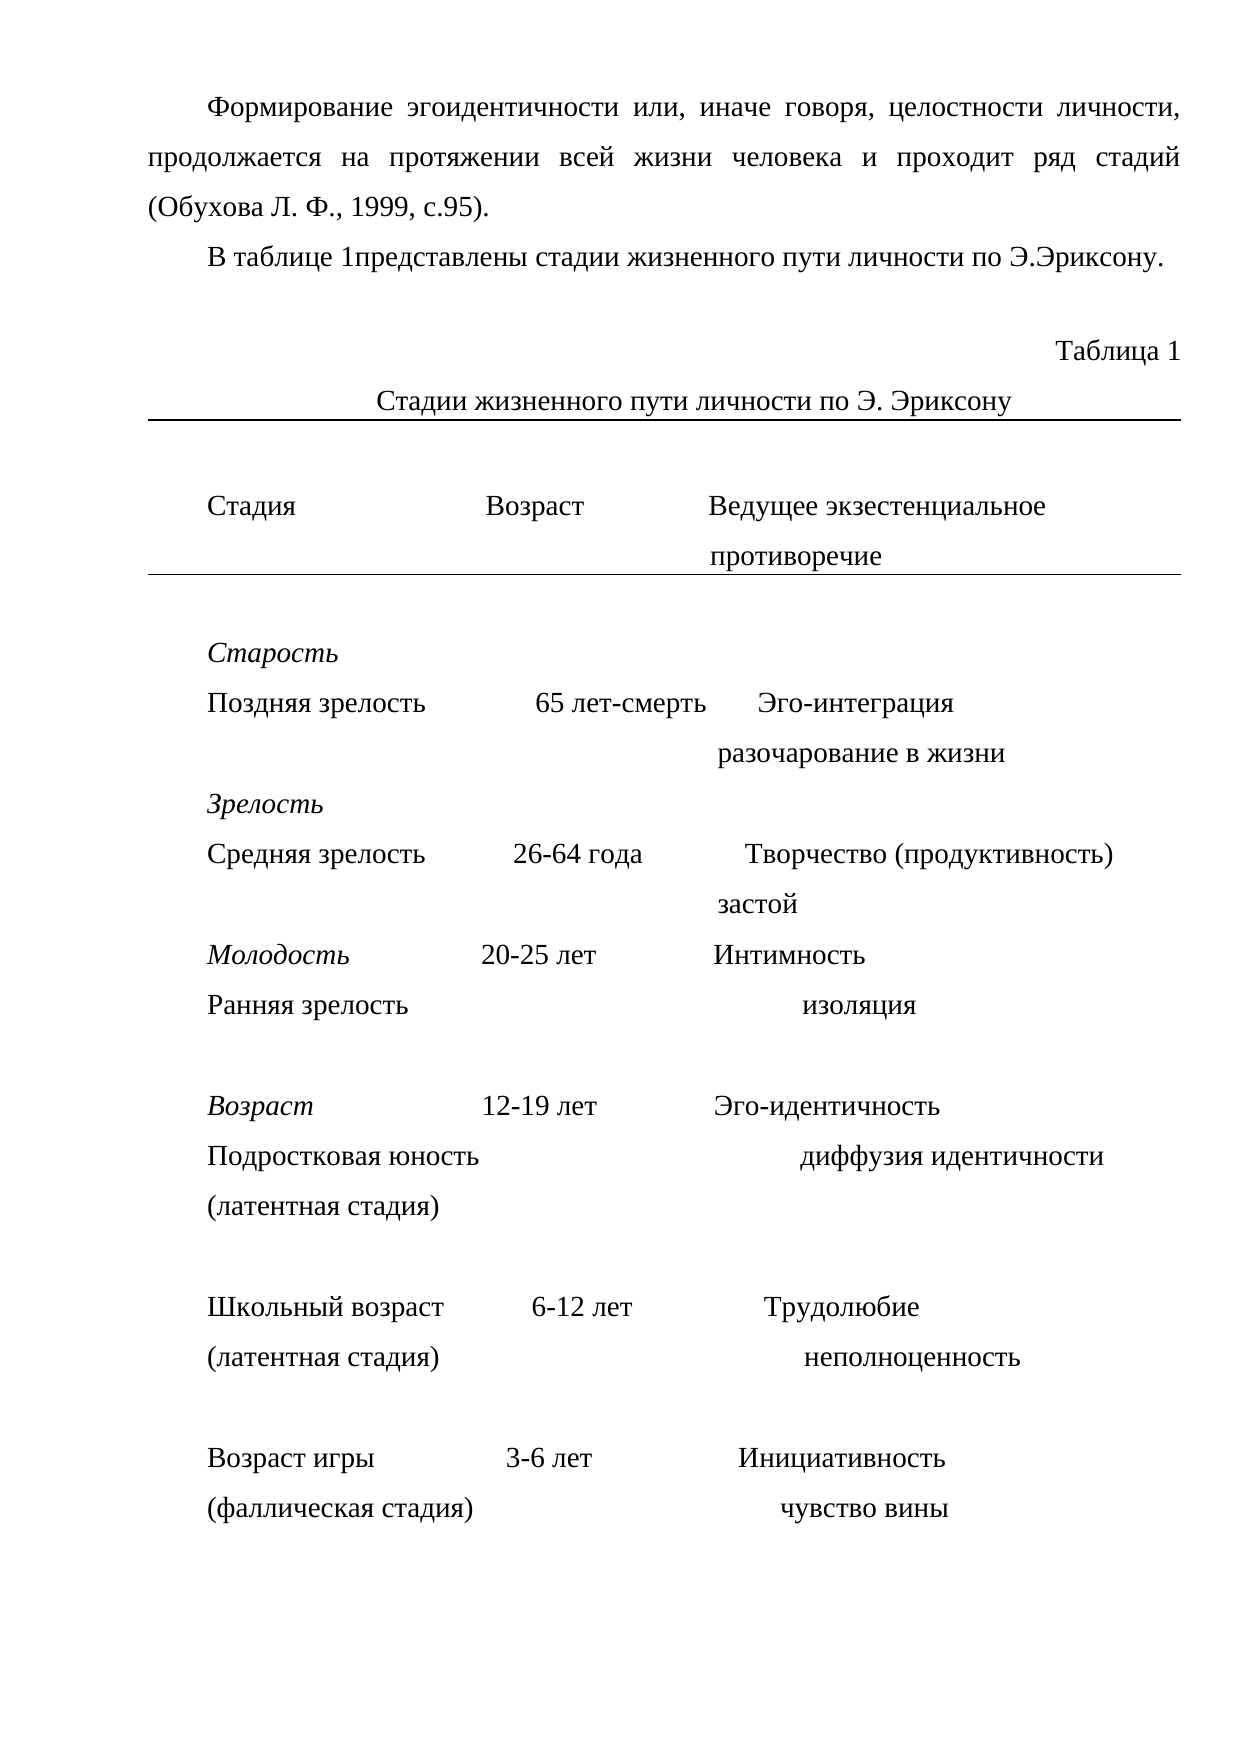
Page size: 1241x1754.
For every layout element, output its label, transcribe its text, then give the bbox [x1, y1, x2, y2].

text (латентная стадия) [148, 1188, 1181, 1222]
subtitle Таблица 1 [148, 333, 1181, 367]
text Стадия Возраст Ведущее экзестенциальное [148, 488, 1181, 521]
text Поздняя зрелость 65 лет-смерть Эго-интеграция [148, 685, 1181, 719]
text застой [148, 887, 1181, 920]
subtitle Зрелость [148, 786, 1181, 819]
text (фаллическая стадия) чувство вины [148, 1490, 1181, 1524]
text Формирование эгоидентичности или, иначе говоря, целостности личности, продолжается на протяжении всей жизни человека и проходит ряд стадий (Обухова Л. Ф., 1999, с.95). [148, 89, 1181, 223]
text Стадии жизненного пути личности по Э. Эриксону [148, 383, 1181, 419]
text противоречие [148, 538, 1181, 574]
text Школьный возраст 6-12 лет Трудолюбие [148, 1289, 1181, 1323]
text Молодость 20-25 лет Интимность [148, 937, 1181, 970]
text Средняя зрелость 26-64 года Творчество (продуктивность) [148, 836, 1181, 870]
text В таблице 1представлены стадии жизненного пути личности по Э.Эриксону. [148, 239, 1181, 273]
text Возраст 12-19 лет Эго-идентичность [148, 1088, 1181, 1121]
text Ранняя зрелость изоляция [148, 987, 1181, 1021]
text Возраст игры 3-6 лет Инициативность [148, 1440, 1181, 1473]
subtitle Старость [148, 635, 1181, 668]
text (латентная стадия) неполноценность [148, 1339, 1181, 1373]
text разочарование в жизни [148, 736, 1181, 769]
subtitle Подростковая юность диффузия идентичности [148, 1138, 1181, 1172]
